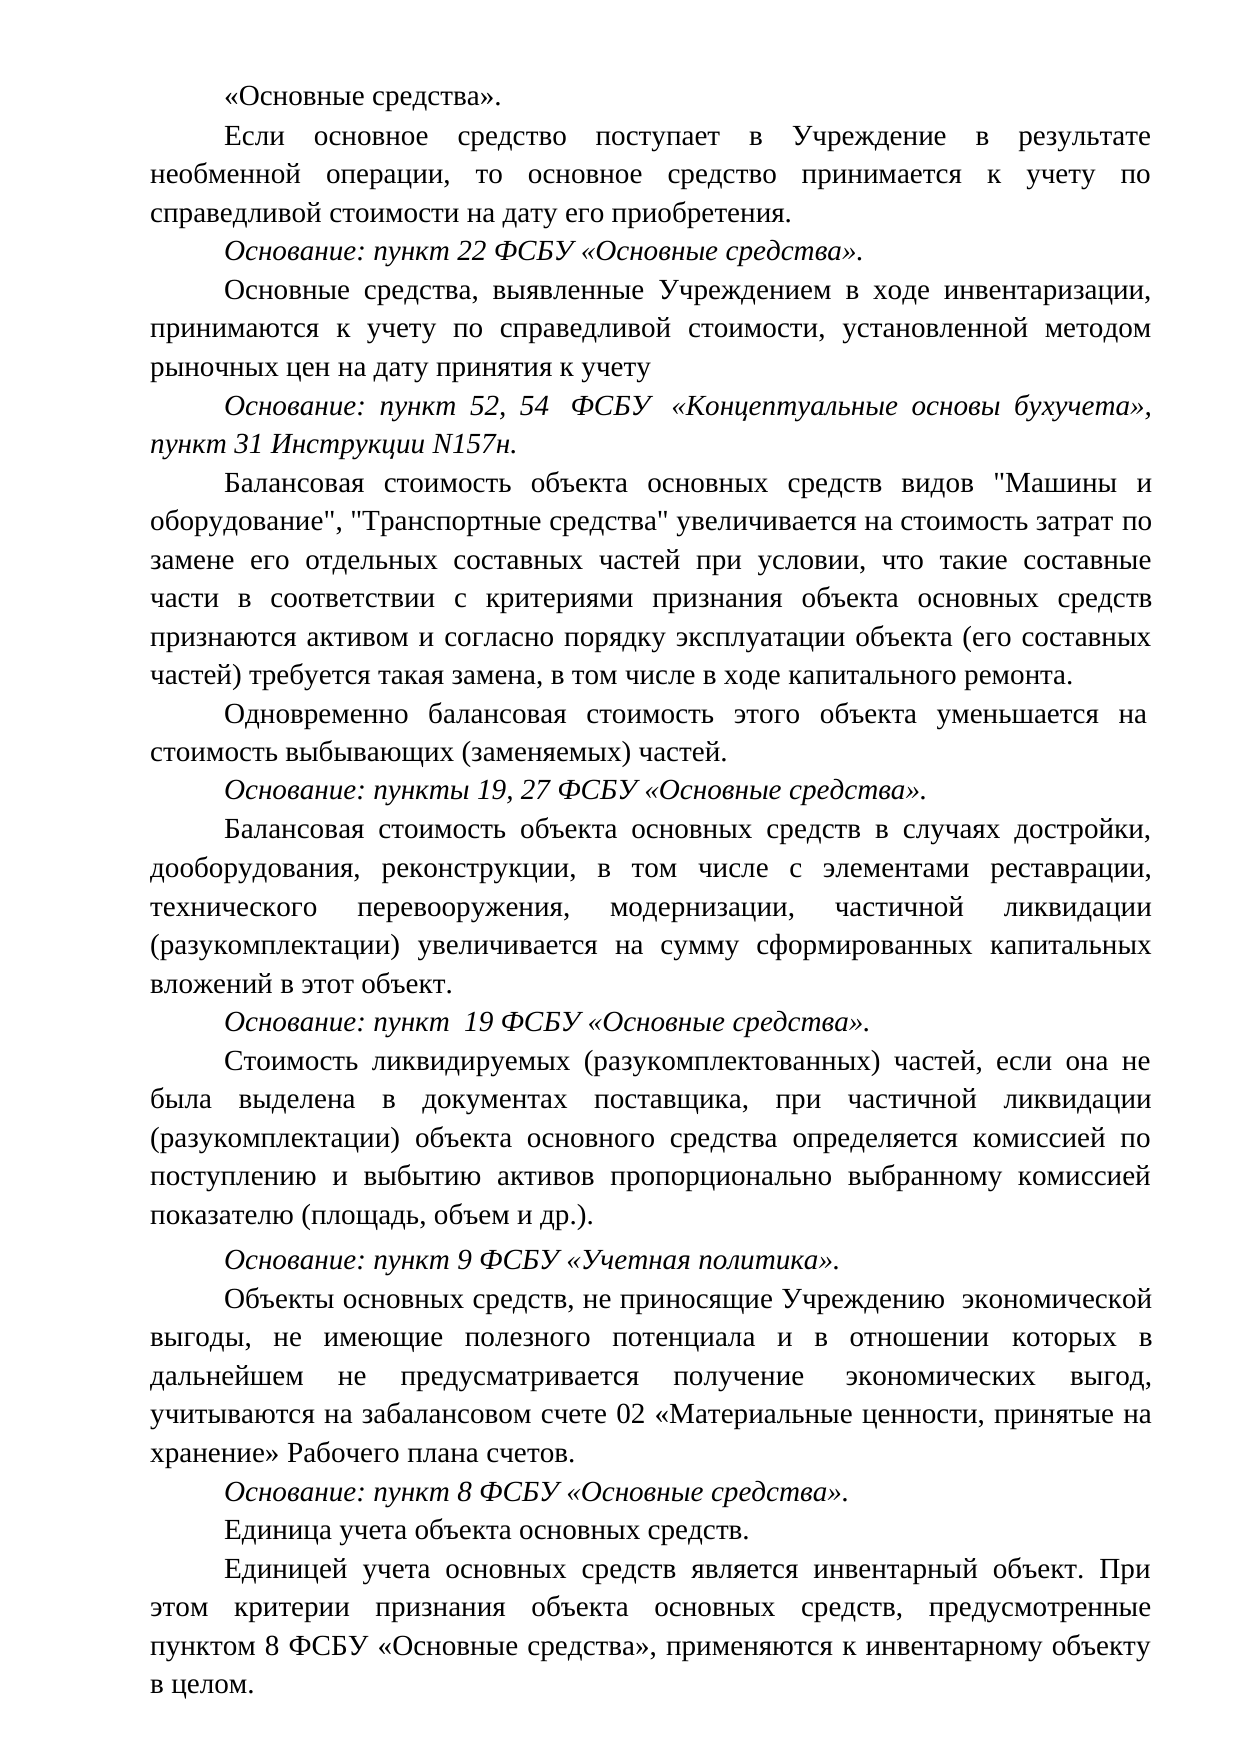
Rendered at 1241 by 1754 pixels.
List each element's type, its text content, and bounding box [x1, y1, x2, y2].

text Балансовая стоимость объекта основных средств видов "Машины и оборудование", "Транспортные средства" увеличивается на стоимость затрат по замене его отдельных составных частей при условии, что такие составные части в соответствии с критериями признания объекта основных средств признаются активом и согласно порядку эксплуатации объекта (его составных частей) требуется такая замена, в том числе в ходе капитального ремонта. [150, 465, 1152, 691]
text Балансовая стоимость объекта основных средств в случаях достройки, дооборудования, реконструкции, в том числе с элементами реставрации, технического перевооружения, модернизации, частичной ликвидации (разукомплектации) увеличивается на сумму сформированных капитальных вложений в этот объект. [150, 812, 1152, 999]
text Единица учета объекта основных средств. [150, 1512, 1180, 1546]
text Стоимость ликвидируемых (разукомплектованных) частей, если она не была выделена в документах поставщика, при частичной ликвидации (разукомплектации) объекта основного средства определяется комиссией по поступлению и выбытию активов пропорционально выбранному комиссией показателю (площадь, объем и др.). [150, 1043, 1152, 1231]
text Основание: пункт 19 ФСБУ «Основные средства». [150, 1004, 1180, 1038]
text Единицей учета основных средств является инвентарный объект. При этом критерии признания объекта основных средств, предусмотренные пунктом 8 ФСБУ «Основные средства», применяются к инвентарному объекту в целом. [150, 1551, 1151, 1700]
text Основные средства, выявленные Учреждением в ходе инвентаризации, принимаются к учету по справедливой стоимости, установленной методом рыночных цен на дату принятия к учету [150, 272, 1152, 383]
text Если основное средство поступает в Учреждение в результате необменной операции, то основное средство принимается к учету по справедливой стоимости на дату его приобретения. [150, 118, 1151, 228]
text Основание: пункты 19, 27 ФСБУ «Основные средства». [150, 773, 1180, 806]
text Объекты основных средств, не приносящие Учреждению экономической выгоды, не имеющие полезного потенциала и в отношении которых в дальнейшем не предусматривается получение экономических выгод, учитываются на забалансовом счете 02 «Материальные ценности, принятые на хранение» Рабочего плана счетов. [150, 1281, 1152, 1469]
text Основание: пункт 52, 54 ФСБУ «Концептуальные основы бухучета», пункт 31 Инструкции N157н. [150, 388, 1152, 460]
text Основание: пункт 8 ФСБУ «Основные средства». [150, 1474, 1180, 1507]
text Одновременно балансовая стоимость этого объекта уменьшается на стоимость выбывающих (заменяемых) частей. [150, 696, 1148, 768]
text «Основные средства». [150, 79, 1180, 113]
text Основание: пункт 9 ФСБУ «Учетная политика». [150, 1242, 1180, 1276]
text Основание: пункт 22 ФСБУ «Основные средства». [150, 233, 1180, 267]
